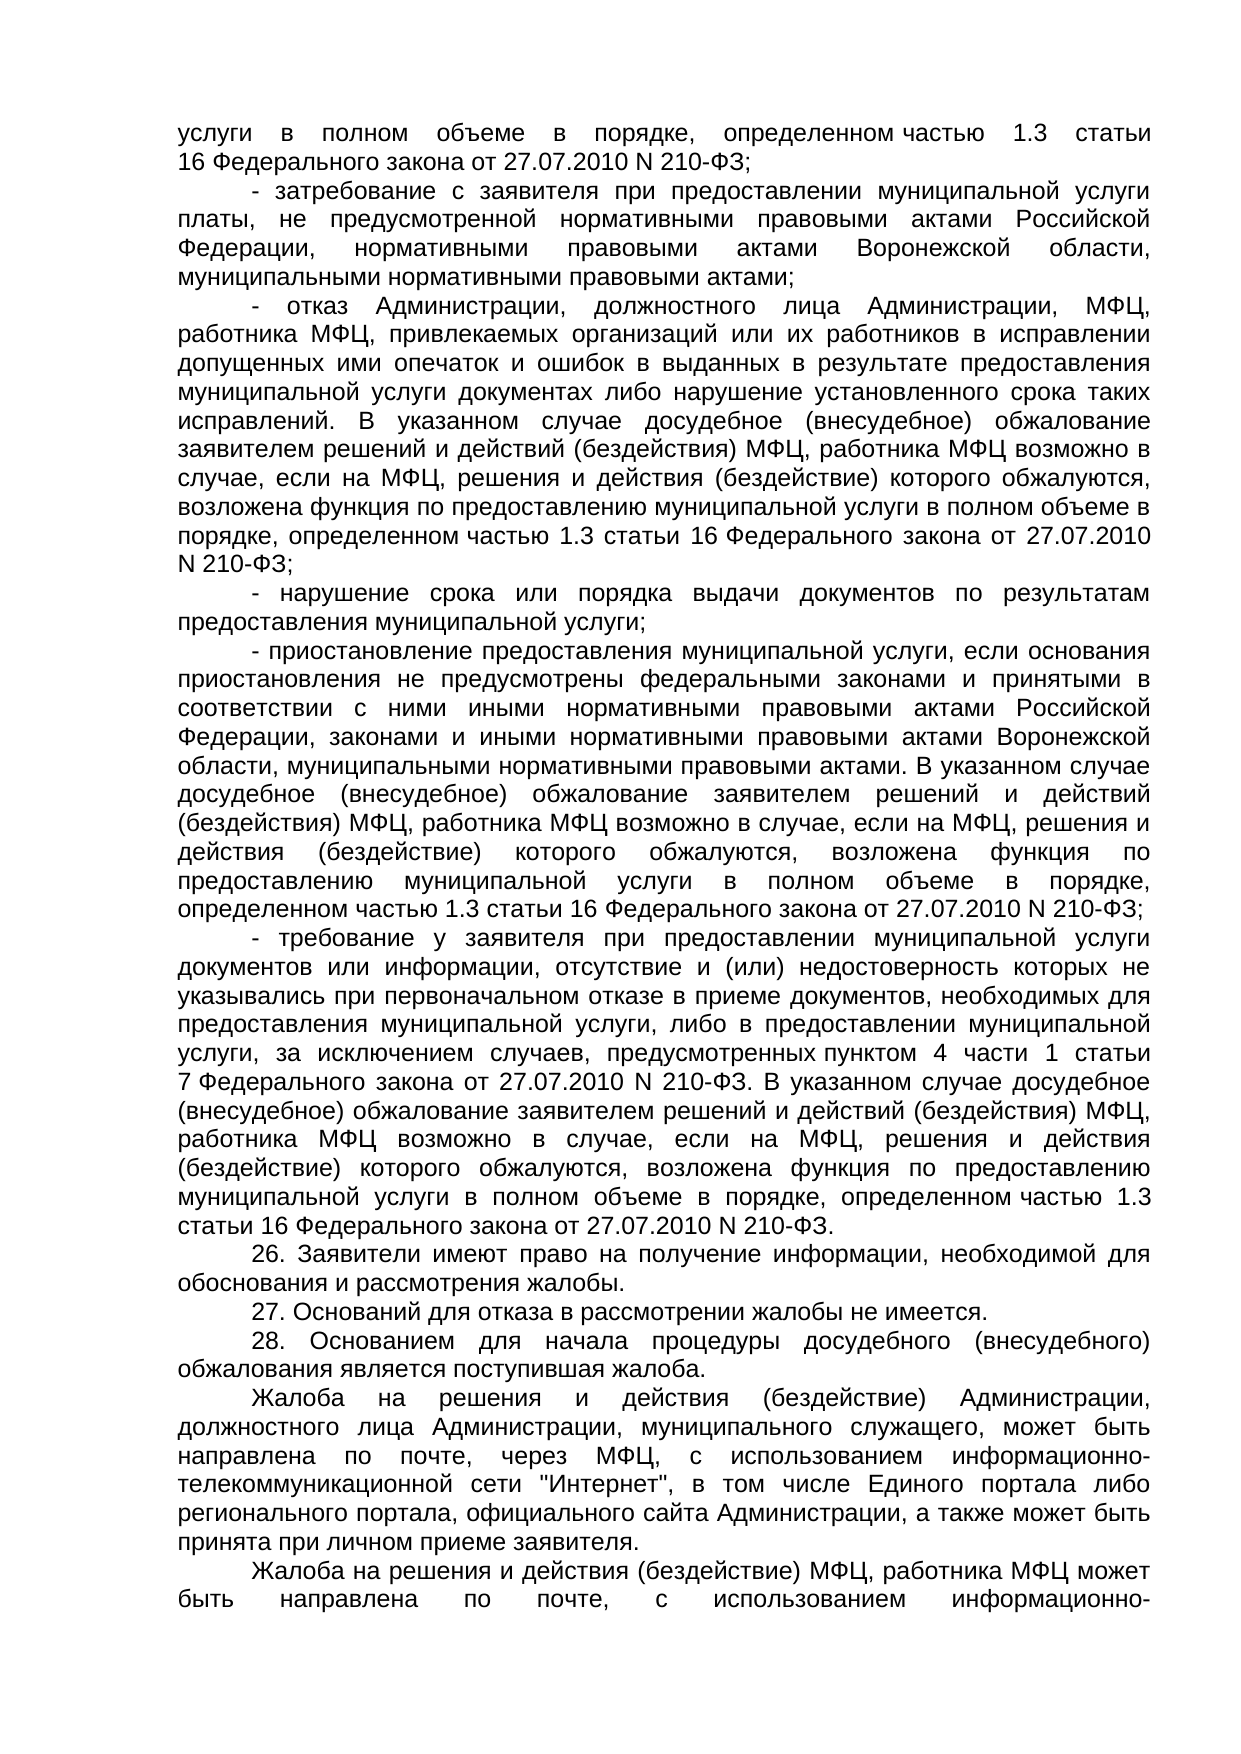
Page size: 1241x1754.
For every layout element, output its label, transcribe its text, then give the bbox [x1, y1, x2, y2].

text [177, 118, 1152, 176]
text Жалоба на решения и действия (бездействие) Администрации, должностного лица Администрации, муниципального служащего, может быть направлена по почте, через МФЦ, с использованием информационно-телекоммуникационной сети "Интернет", в том числе Единого портала либо регионального портала, официального сайта Администрации, а также может быть принята при личном приеме заявителя. [177, 1383, 1152, 1556]
text 28. Основанием для начала процедуры досудебного (внесудебного) обжалования является поступившая жалоба. [177, 1326, 1152, 1383]
text - приостановление предоставления муниципальной услуги, если основания приостановления не предусмотрены федеральными законами и принятыми в соответствии с ними иными нормативными правовыми актами Российской Федерации, законами и иными нормативными правовыми актами Воронежской области, муниципальными нормативными правовыми актами. В указанном случае досудебное (внесудебное) обжалование заявителем решений и действий (бездействия) МФЦ, работника МФЦ возможно в случае, если на МФЦ, решения и действия (бездействие) которого обжалуются, возложена функция по предоставлению муниципальной услуги в полном объеме в порядке, определенном частью 1.3 статьи 16 Федерального закона от 27.07.2010 N 210-ФЗ; [177, 636, 1152, 923]
text - затребование с заявителя при предоставлении муниципальной услуги платы, не предусмотренной нормативными правовыми актами Российской Федерации, нормативными правовыми актами Воронежской области, муниципальными нормативными правовыми актами; [177, 176, 1152, 291]
text - отказ Администрации, должностного лица Администрации, МФЦ, работника МФЦ, привлекаемых организаций или их работников в исправлении допущенных ими опечаток и ошибок в выданных в результате предоставления муниципальной услуги документах либо нарушение установленного срока таких исправлений. В указанном случае досудебное (внесудебное) обжалование заявителем решений и действий (бездействия) МФЦ, работника МФЦ возможно в случае, если на МФЦ, решения и действия (бездействие) которого обжалуются, возложена функция по предоставлению муниципальной услуги в полном объеме в порядке, определенном частью 1.3 статьи 16 Федерального закона от 27.07.2010 N 210-ФЗ; [177, 291, 1152, 578]
text 27. Оснований для отказа в рассмотрении жалобы не имеется. [177, 1297, 1152, 1326]
text - нарушение срока или порядка выдачи документов по результатам предоставления муниципальной услуги; [177, 578, 1152, 636]
text - требование у заявителя при предоставлении муниципальной услуги документов или информации, отсутствие и (или) недостоверность которых не указывались при первоначальном отказе в приеме документов, необходимых для предоставления муниципальной услуги, либо в предоставлении муниципальной услуги, за исключением случаев, предусмотренных пунктом 4 части 1 статьи 7 Федерального закона от 27.07.2010 N 210-ФЗ. В указанном случае досудебное (внесудебное) обжалование заявителем решений и действий (бездействия) МФЦ, работника МФЦ возможно в случае, если на МФЦ, решения и действия (бездействие) которого обжалуются, возложена функция по предоставлению муниципальной услуги в полном объеме в порядке, определенном частью 1.3 статьи 16 Федерального закона от 27.07.2010 N 210-ФЗ. [177, 923, 1152, 1239]
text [177, 1556, 1152, 1613]
text 26. Заявители имеют право на получение информации, необходимой для обоснования и рассмотрения жалобы. [177, 1239, 1152, 1297]
